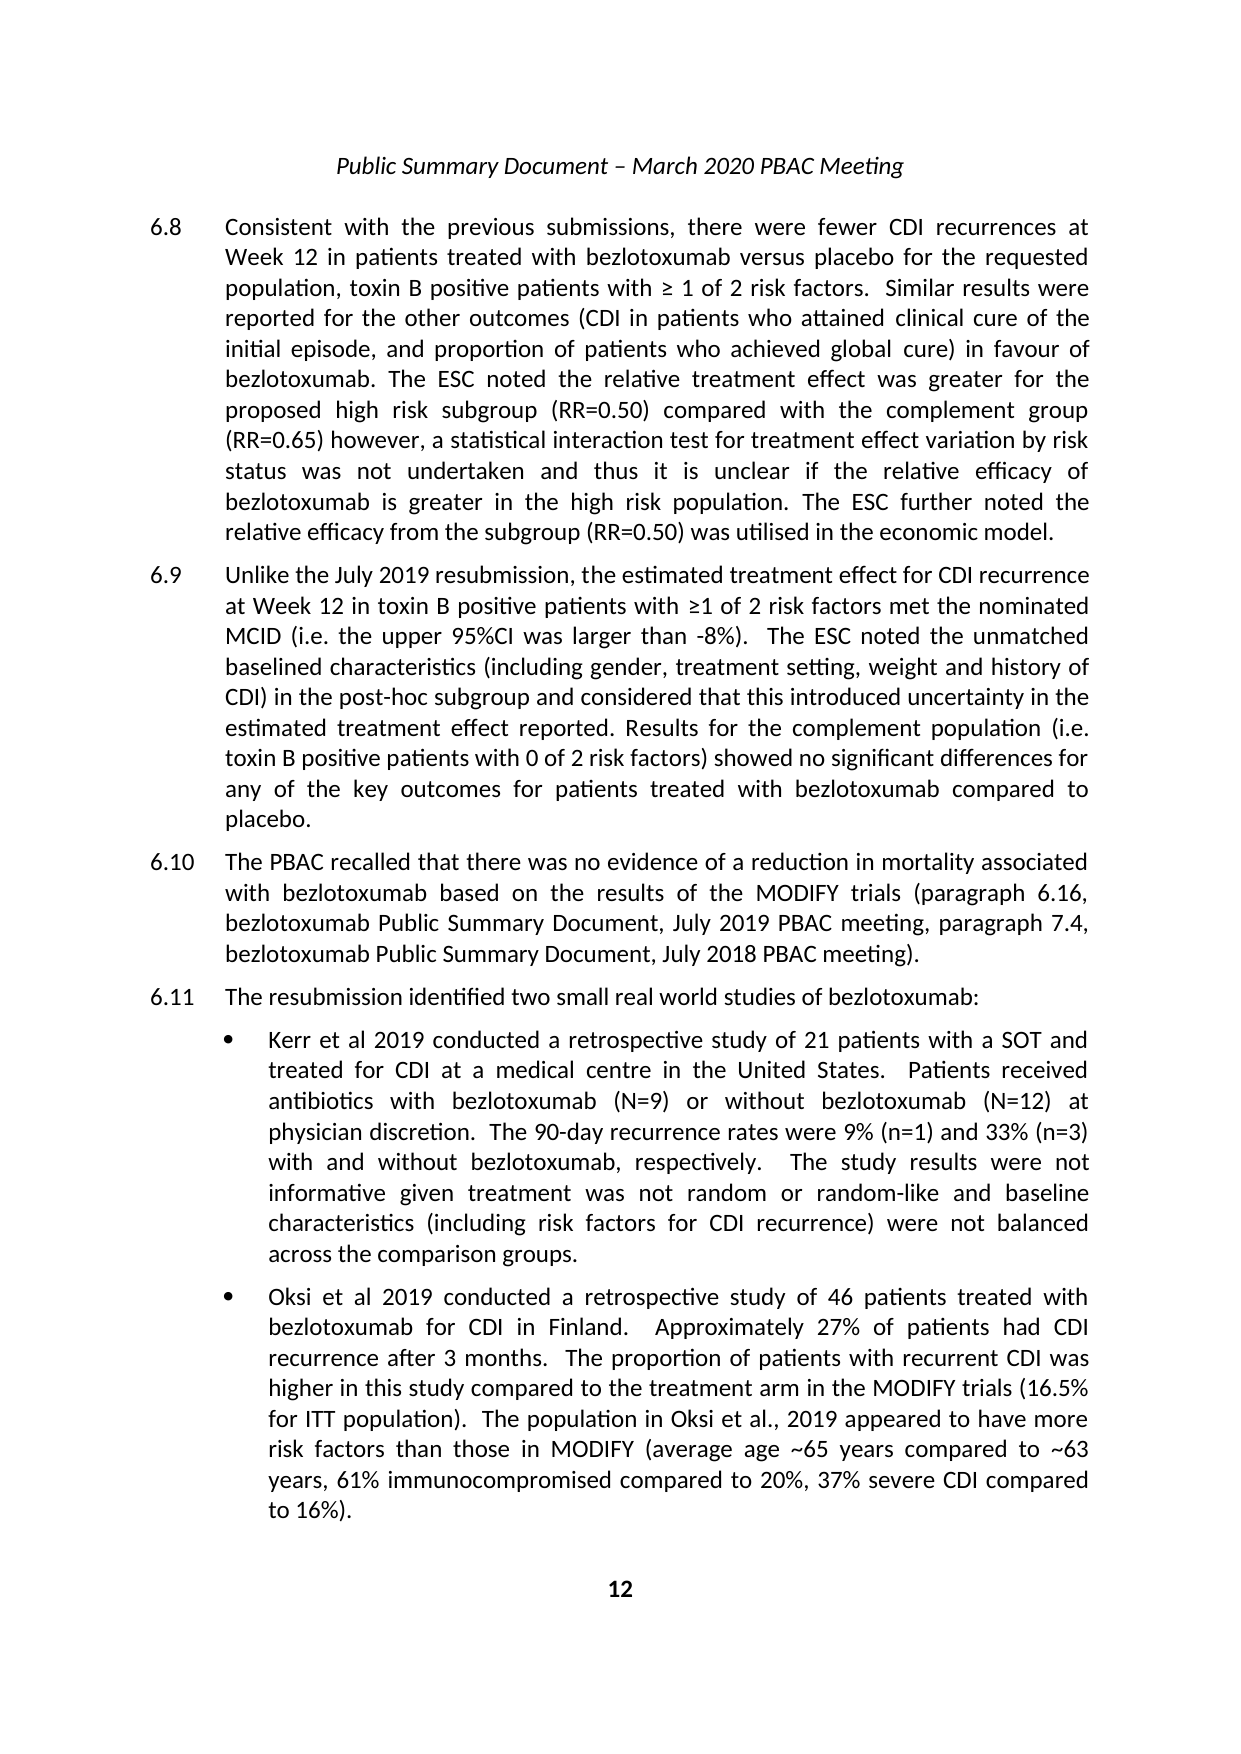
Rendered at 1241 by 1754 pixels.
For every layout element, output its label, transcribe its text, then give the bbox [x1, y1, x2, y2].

list Kerr et al 2019 conducted a retrospective study of 21 patients with a SOT and treated for CDI at a medical centre in the United States. Patients received antibiotics with bezlotoxumab (N=9) or without bezlotoxumab (N=12) at physician discretion. The 90-day recurrence rates were 9% (n=1) and 33% (n=3) with and without bezlotoxumab, respectively. The study results were not informative given treatment was not random or random-like and baseline characteristics (including risk factors for CDI recurrence) were not balanced across the comparison groups. [224, 1024, 1090, 1268]
text Consistent with the previous submissions, there were fewer CDI recurrences at Week 12 in patients treated with bezlotoxumab versus placebo for the requested population, toxin B positive patients with ≥ 1 of 2 risk factors. Similar results were reported for the other outcomes (CDI in patients who attained clinical cure of the initial episode, and proportion of patients who achieved global cure) in favour of bezlotoxumab. The ESC noted the relative treatment effect was greater for the proposed high risk subgroup (RR=0.50) compared with the complement group (RR=0.65) however, a statistical interaction test for treatment effect variation by risk status was not undertaken and thus it is unclear if the relative efficacy of bezlotoxumab is greater in the high risk population. The ESC further noted the relative efficacy from the subgroup (RR=0.50) was utilised in the economic model. [150, 211, 1090, 547]
text The resubmission identified two small real world studies of bezlotoxumab: [150, 981, 1090, 1012]
text Unlike the July 2019 resubmission, the estimated treatment effect for CDI recurrence at Week 12 in toxin B positive patients with ≥1 of 2 risk factors met the nominated MCID (i.e. the upper 95%CI was larger than -8%). The ESC noted the unmatched baselined characteristics (including gender, treatment setting, weight and history of CDI) in the post-hoc subgroup and considered that this introduced uncertainty in the estimated treatment effect reported. Results for the complement population (i.e. toxin B positive patients with 0 of 2 risk factors) showed no significant differences for any of the key outcomes for patients treated with bezlotoxumab compared to placebo. [150, 559, 1090, 834]
list Oksi et al 2019 conducted a retrospective study of 46 patients treated with bezlotoxumab for CDI in Finland. Approximately 27% of patients had CDI recurrence after 3 months. The proportion of patients with recurrent CDI was higher in this study compared to the treatment arm in the MODIFY trials (16.5% for ITT population). The population in Oksi et al., 2019 appeared to have more risk factors than those in MODIFY (average age ~65 years compared to ~63 years, 61% immunocompromised compared to 20%, 37% severe CDI compared to 16%). [224, 1281, 1090, 1525]
text The PBAC recalled that there was no evidence of a reduction in mortality associated with bezlotoxumab based on the results of the MODIFY trials (paragraph 6.16, bezlotoxumab Public Summary Document, July 2019 PBAC meeting, paragraph 7.4, bezlotoxumab Public Summary Document, July 2018 PBAC meeting). [150, 846, 1090, 968]
